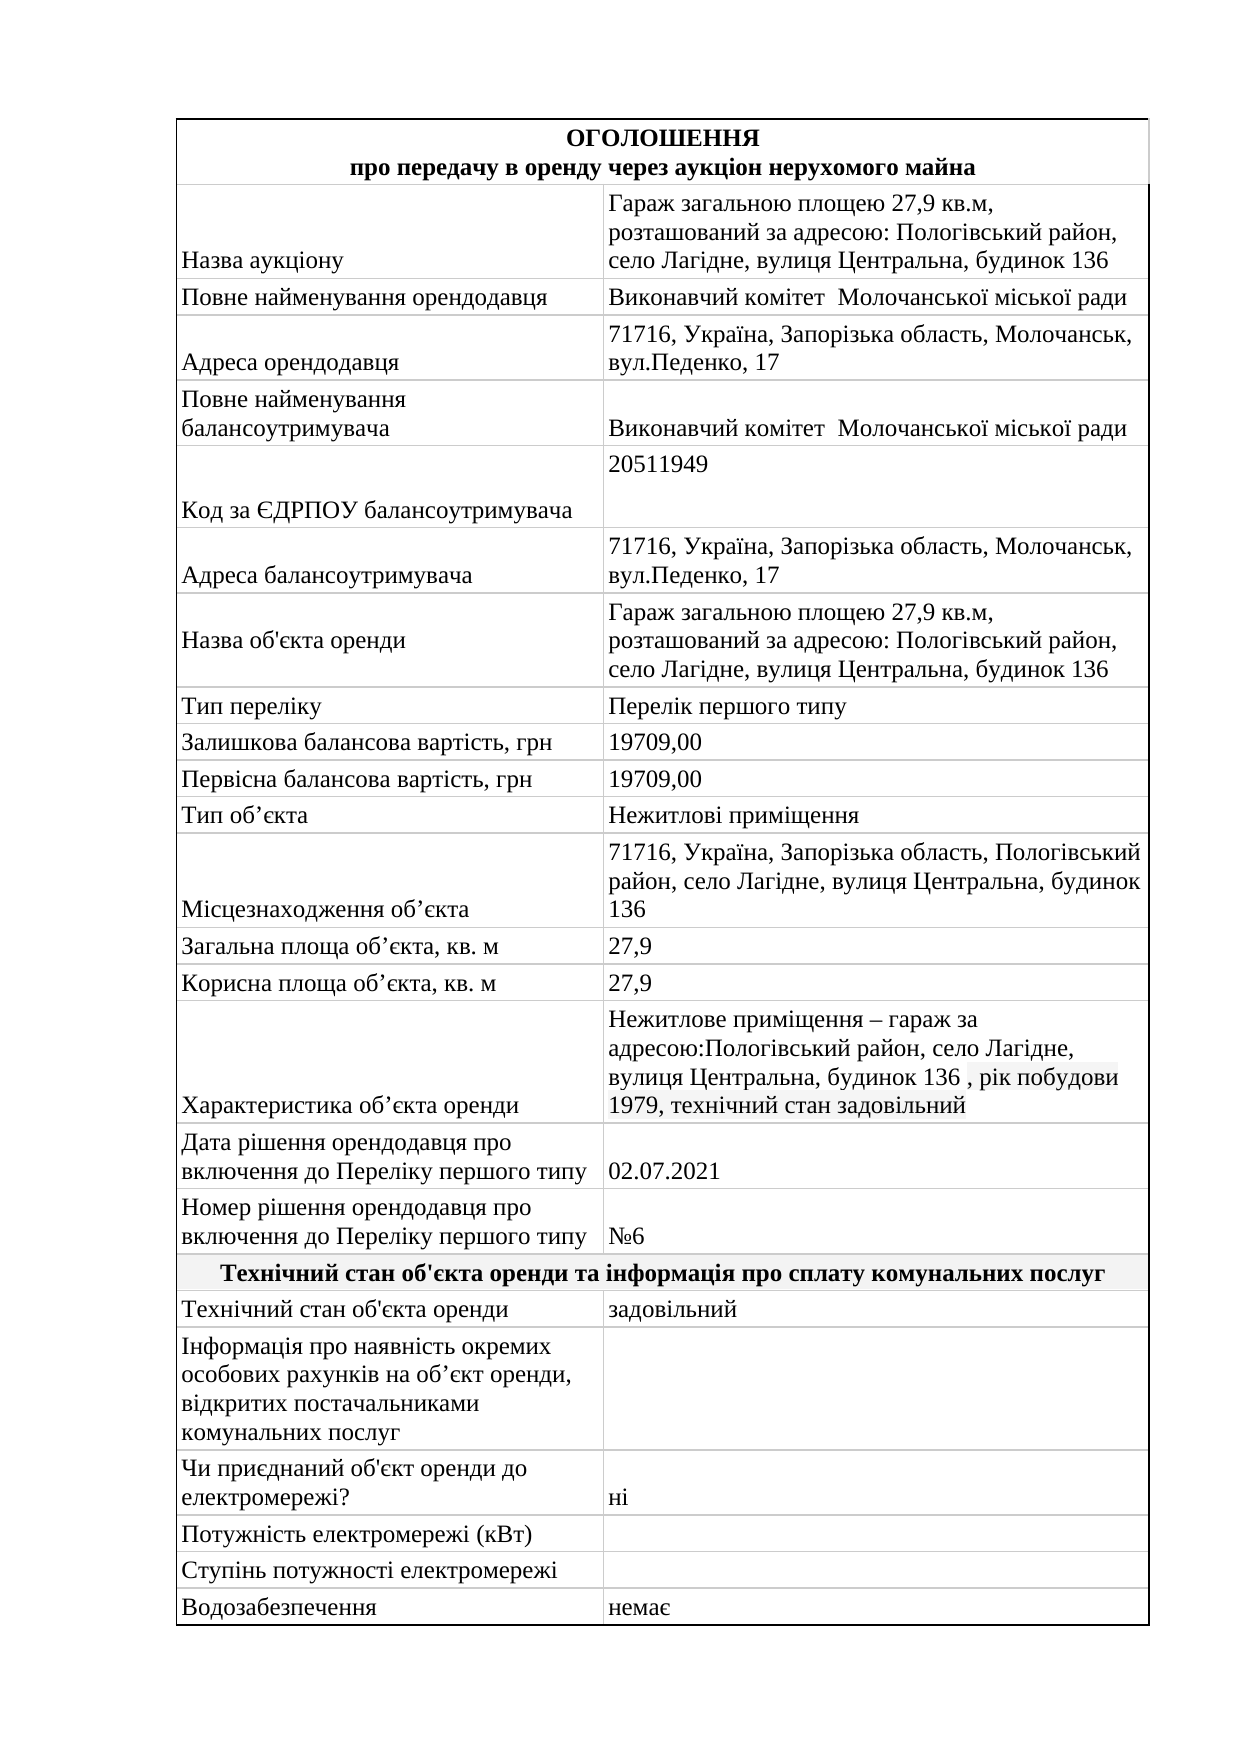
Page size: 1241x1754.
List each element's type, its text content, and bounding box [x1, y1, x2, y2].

table_cell Загальна площа об’єкта, кв. м [177, 928, 603, 963]
table_cell 19709,00 [604, 761, 1148, 796]
table_cell ні [604, 1451, 1148, 1514]
table_cell Гараж загальною площею 27,9 кв.м, розташований за адресою: Пологівський район, село Лагідне, вулиця Центральна, будинок 136 [604, 185, 1148, 277]
table_cell Виконавчий комітет Молочанської міської ради [604, 279, 1148, 314]
table_cell Корисна площа об’єкта, кв. м [177, 965, 603, 999]
table_cell Адреса балансоутримувача [177, 528, 603, 592]
table_cell 19709,00 [604, 724, 1148, 759]
table_cell Місцезнаходження об’єкта [177, 834, 603, 926]
table_cell 71716, Україна, Запорізька область, Молочанськ, вул.Педенко, 17 [604, 316, 1148, 379]
table_cell [604, 1516, 1148, 1551]
table_cell Адреса орендодавця [177, 316, 603, 379]
table_cell №6 [604, 1189, 1148, 1253]
table_cell Технічний стан об'єкта оренди та інформація про сплату комунальних послуг [177, 1255, 1148, 1289]
table_cell Перелік першого типу [604, 688, 1148, 723]
table_cell 71716, Україна, Запорізька область, Пологівський район, село Лагідне, вулиця Центральна, будинок 136 [604, 834, 1148, 926]
table_cell Гараж загальною площею 27,9 кв.м, розташований за адресою: Пологівський район, село Лагідне, вулиця Центральна, будинок 136 [604, 594, 1148, 686]
table_cell [604, 1552, 1148, 1587]
table_cell Первісна балансова вартість, грн [177, 761, 603, 796]
table_cell Нежитлове приміщення – гараж за адресою:Пологівський район, село Лагідне, вулиця Центральна, будинок 136 , рік побудови 1979, технічний стан задовільний [604, 1001, 1148, 1122]
table_cell Виконавчий комітет Молочанської міської ради [604, 381, 1148, 445]
table_cell Тип об’єкта [177, 797, 603, 832]
table_cell Ступінь потужності електромережі [177, 1552, 603, 1587]
table_cell Повне найменування балансоутримувача [177, 381, 603, 445]
table_cell 27,9 [604, 965, 1148, 999]
table_cell Потужність електромережі (кВт) [177, 1516, 603, 1551]
table_cell Код за ЄДРПОУ балансоутримувача [177, 446, 603, 527]
table_cell Назва об'єкта оренди [177, 594, 603, 686]
table_cell Чи приєднаний об'єкт оренди до електромережі? [177, 1451, 603, 1514]
table_cell Повне найменування орендодавця [177, 279, 603, 314]
table_cell Водозабезпечення [177, 1589, 603, 1624]
table_cell задовільний [604, 1291, 1148, 1326]
table_cell 20511949 [604, 446, 1148, 527]
table_header ОГОЛОШЕННЯ про передачу в оренду через аукціон нерухомого майна [177, 120, 1148, 183]
table_cell Нежитлові приміщення [604, 797, 1148, 832]
table_cell [604, 1328, 1148, 1449]
table_cell 27,9 [604, 928, 1148, 963]
table_cell Тип переліку [177, 688, 603, 723]
table_cell Дата рішення орендодавця про включення до Переліку першого типу [177, 1124, 603, 1188]
table_cell немає [604, 1589, 1148, 1624]
table_cell 02.07.2021 [604, 1124, 1148, 1188]
table_cell Інформація про наявність окремих особових рахунків на об’єкт оренди, відкритих постачальниками комунальних послуг [177, 1328, 603, 1449]
table_cell Технічний стан об'єкта оренди [177, 1291, 603, 1326]
table_cell Назва аукціону [177, 185, 603, 277]
table_cell Характеристика об’єкта оренди [177, 1001, 603, 1122]
table_cell Залишкова балансова вартість, грн [177, 724, 603, 759]
table_cell Номер рішення орендодавця про включення до Переліку першого типу [177, 1189, 603, 1253]
table_cell 71716, Україна, Запорізька область, Молочанськ, вул.Педенко, 17 [604, 528, 1148, 592]
